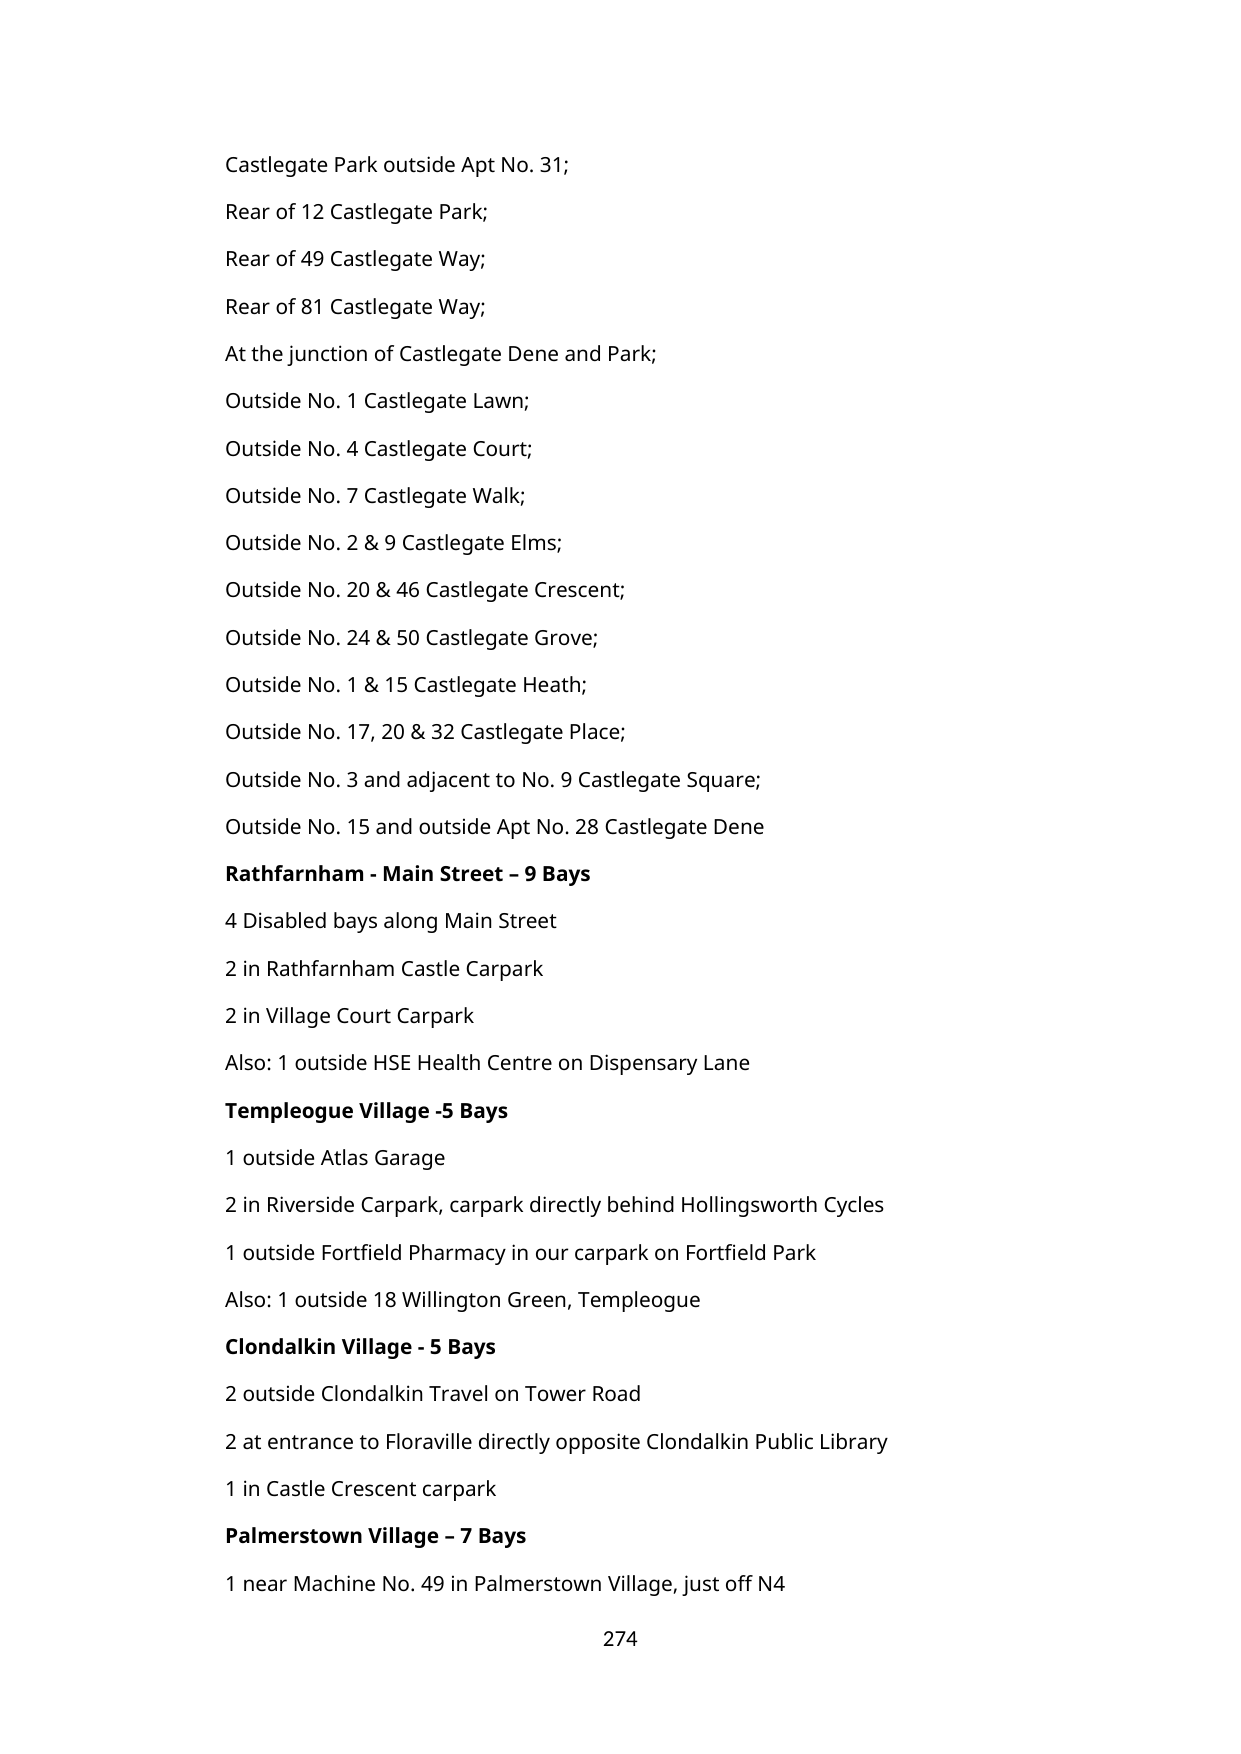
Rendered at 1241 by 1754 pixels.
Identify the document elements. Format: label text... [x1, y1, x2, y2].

text 1 in Castle Crescent carpark [225, 1474, 1090, 1503]
text Palmerstown Village – 7 Bays [225, 1521, 1090, 1550]
text Also: 1 outside 18 Willington Green, Templeogue [225, 1285, 1090, 1313]
text Clondalkin Village - 5 Bays [225, 1332, 1090, 1361]
text Rear of 81 Castlegate Way; [225, 292, 1090, 320]
text Rathfarnham - Main Street – 9 Bays [225, 859, 1090, 888]
text Outside No. 3 and adjacent to No. 9 Castlegate Square; [225, 765, 1090, 793]
text Outside No. 15 and outside Apt No. 28 Castlegate Dene [225, 812, 1090, 841]
text Also: 1 outside HSE Health Centre on Dispensary Lane [225, 1048, 1090, 1077]
text 2 outside Clondalkin Travel on Tower Road [225, 1379, 1090, 1408]
text At the junction of Castlegate Dene and Park; [225, 339, 1090, 368]
text Outside No. 1 Castlegate Lawn; [225, 386, 1090, 415]
text Outside No. 24 & 50 Castlegate Grove; [225, 623, 1090, 651]
text 2 at entrance to Floraville directly opposite Clondalkin Public Library [225, 1427, 1090, 1455]
text Rear of 49 Castlegate Way; [225, 244, 1090, 273]
text 2 in Village Court Carpark [225, 1001, 1090, 1030]
text Outside No. 1 & 15 Castlegate Heath; [225, 670, 1090, 699]
text Outside No. 17, 20 & 32 Castlegate Place; [225, 717, 1090, 746]
text 1 outside Atlas Garage [225, 1143, 1090, 1172]
text Outside No. 20 & 46 Castlegate Crescent; [225, 576, 1090, 604]
text Templeogue Village -5 Bays [225, 1096, 1090, 1124]
text 4 Disabled bays along Main Street [225, 907, 1090, 935]
text Outside No. 2 & 9 Castlegate Elms; [225, 528, 1090, 557]
text Outside No. 4 Castlegate Court; [225, 434, 1090, 462]
text 1 outside Fortfield Pharmacy in our carpark on Fortfield Park [225, 1238, 1090, 1266]
text 1 near Machine No. 49 in Palmerstown Village, just off N4 [225, 1569, 1090, 1597]
text Rear of 12 Castlegate Park; [225, 197, 1090, 226]
text 2 in Rathfarnham Castle Carpark [225, 954, 1090, 982]
text 2 in Riverside Carpark, carpark directly behind Hollingsworth Cycles [225, 1190, 1090, 1219]
text Castlegate Park outside Apt No. 31; [225, 150, 1090, 178]
text Outside No. 7 Castlegate Walk; [225, 481, 1090, 509]
